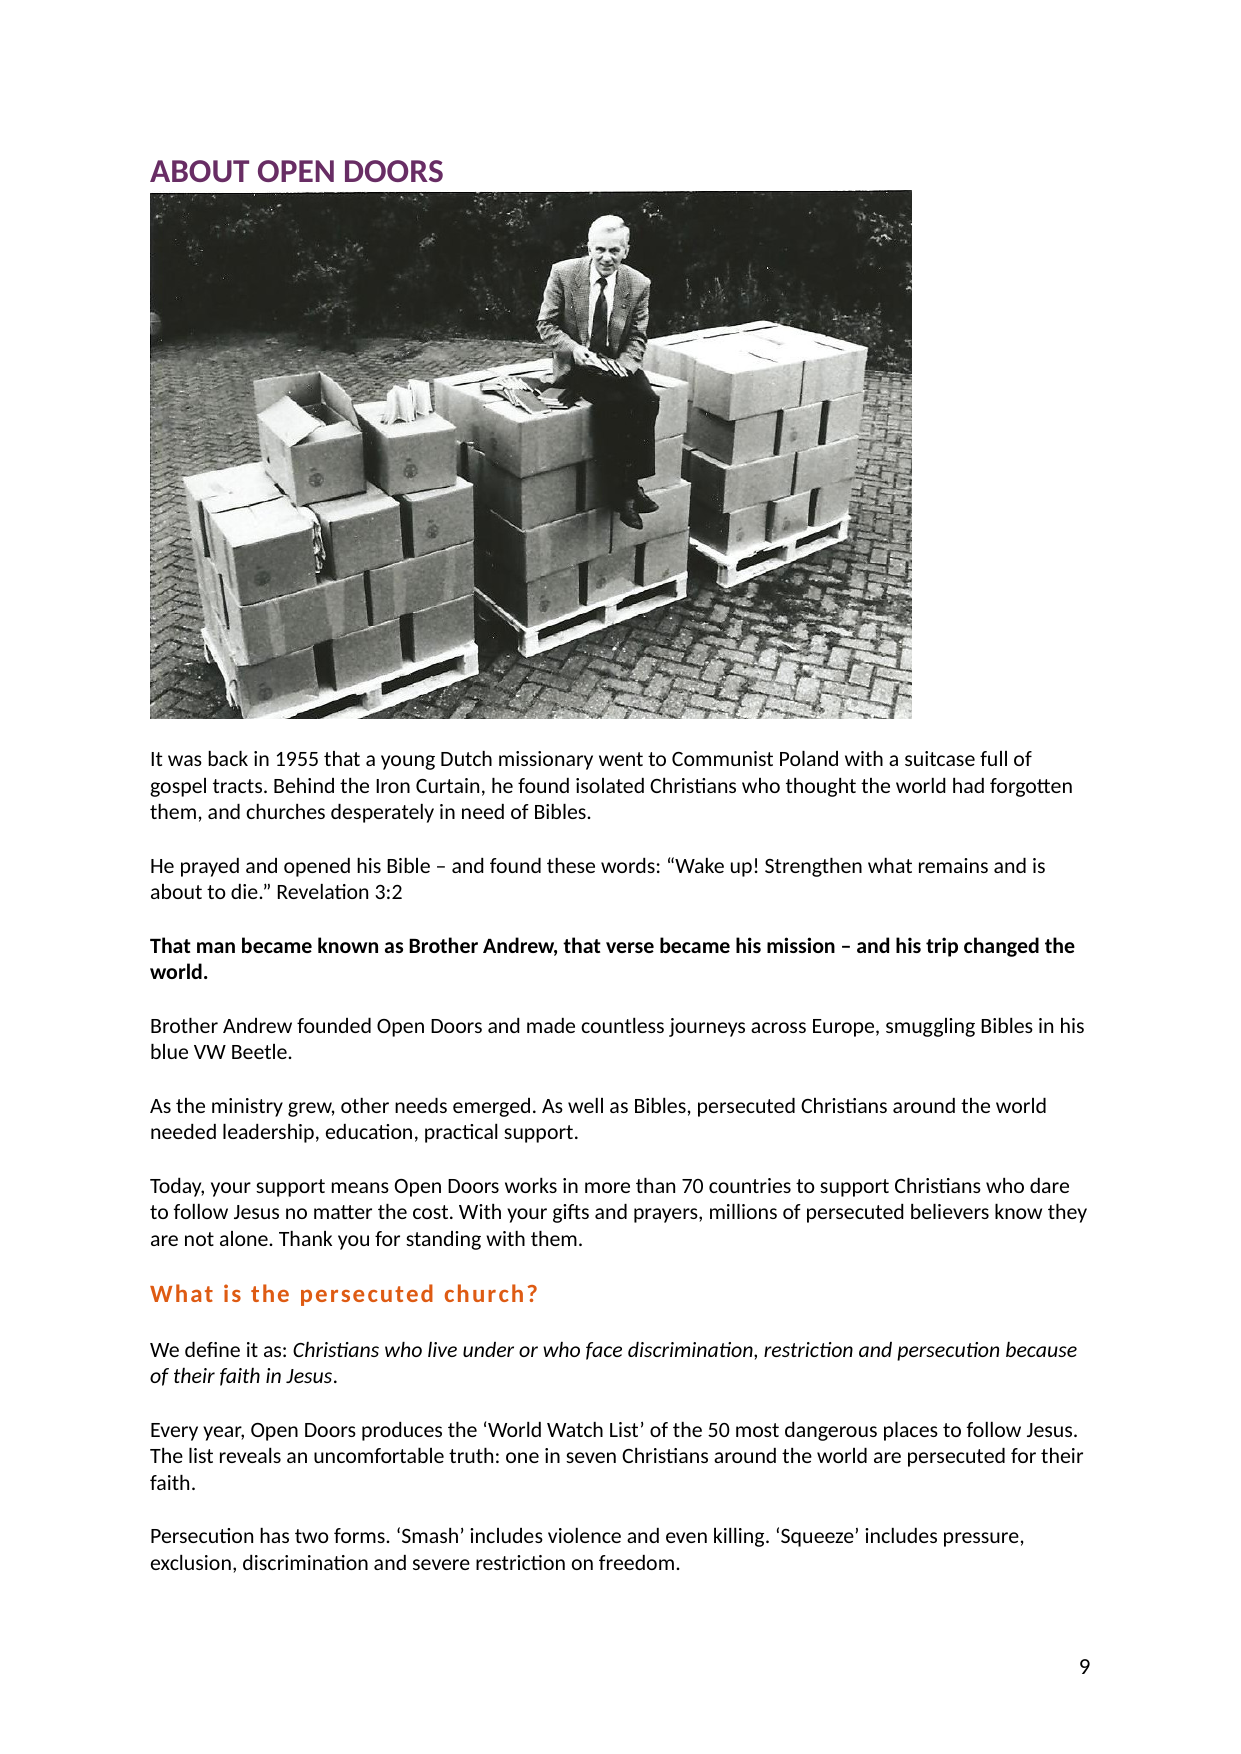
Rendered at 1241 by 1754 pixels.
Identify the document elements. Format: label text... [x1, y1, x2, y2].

picture [150, 190, 912, 719]
text As the ministry grew, other needs emerged. As well as Bibles, persecuted Christians around the world needed leadership, education, practical support. [150, 1092, 1090, 1145]
text Today, your support means Open Doors works in more than 70 countries to support Christians who dare to follow Jesus no matter the cost. With your gifts and prayers, millions of persecuted believers know they are not alone. Thank you for standing with them. [150, 1172, 1090, 1252]
text He prayed and opened his Bible – and found these words: “Wake up! Strengthen what remains and is about to die.” Revelation 3:2 [150, 852, 1090, 905]
text That man became known as Brother Andrew, that verse became his mission – and his trip changed the world. [150, 932, 1090, 985]
text What is the persecuted church? [150, 1278, 1090, 1309]
text It was back in 1955 that a young Dutch missionary went to Communist Poland with a suitcase full of gospel tracts. Behind the Iron Curtain, he found isolated Christians who thought the world had forgotten them, and churches desperately in need of Bibles. [150, 745, 1090, 825]
text Brother Andrew founded Open Doors and made countless journeys across Europe, smuggling Bibles in his blue VW Beetle. [150, 1012, 1090, 1065]
text Persecution has two forms. ‘Smash’ includes violence and even killing. ‘Squeeze’ includes pressure, exclusion, discrimination and severe restriction on freedom. [150, 1496, 1090, 1576]
text ABOUT OPEN DOORS [150, 150, 1090, 191]
text We define it as: Christians who live under or who face discrimination, restriction and persecution because of their faith in Jesus. [150, 1336, 1090, 1389]
text Every year, Open Doors produces the ‘World Watch List’ of the 50 most dangerous places to follow Jesus. The list reveals an uncomfortable truth: one in seven Christians around the world are persecuted for their faith. [150, 1389, 1090, 1496]
